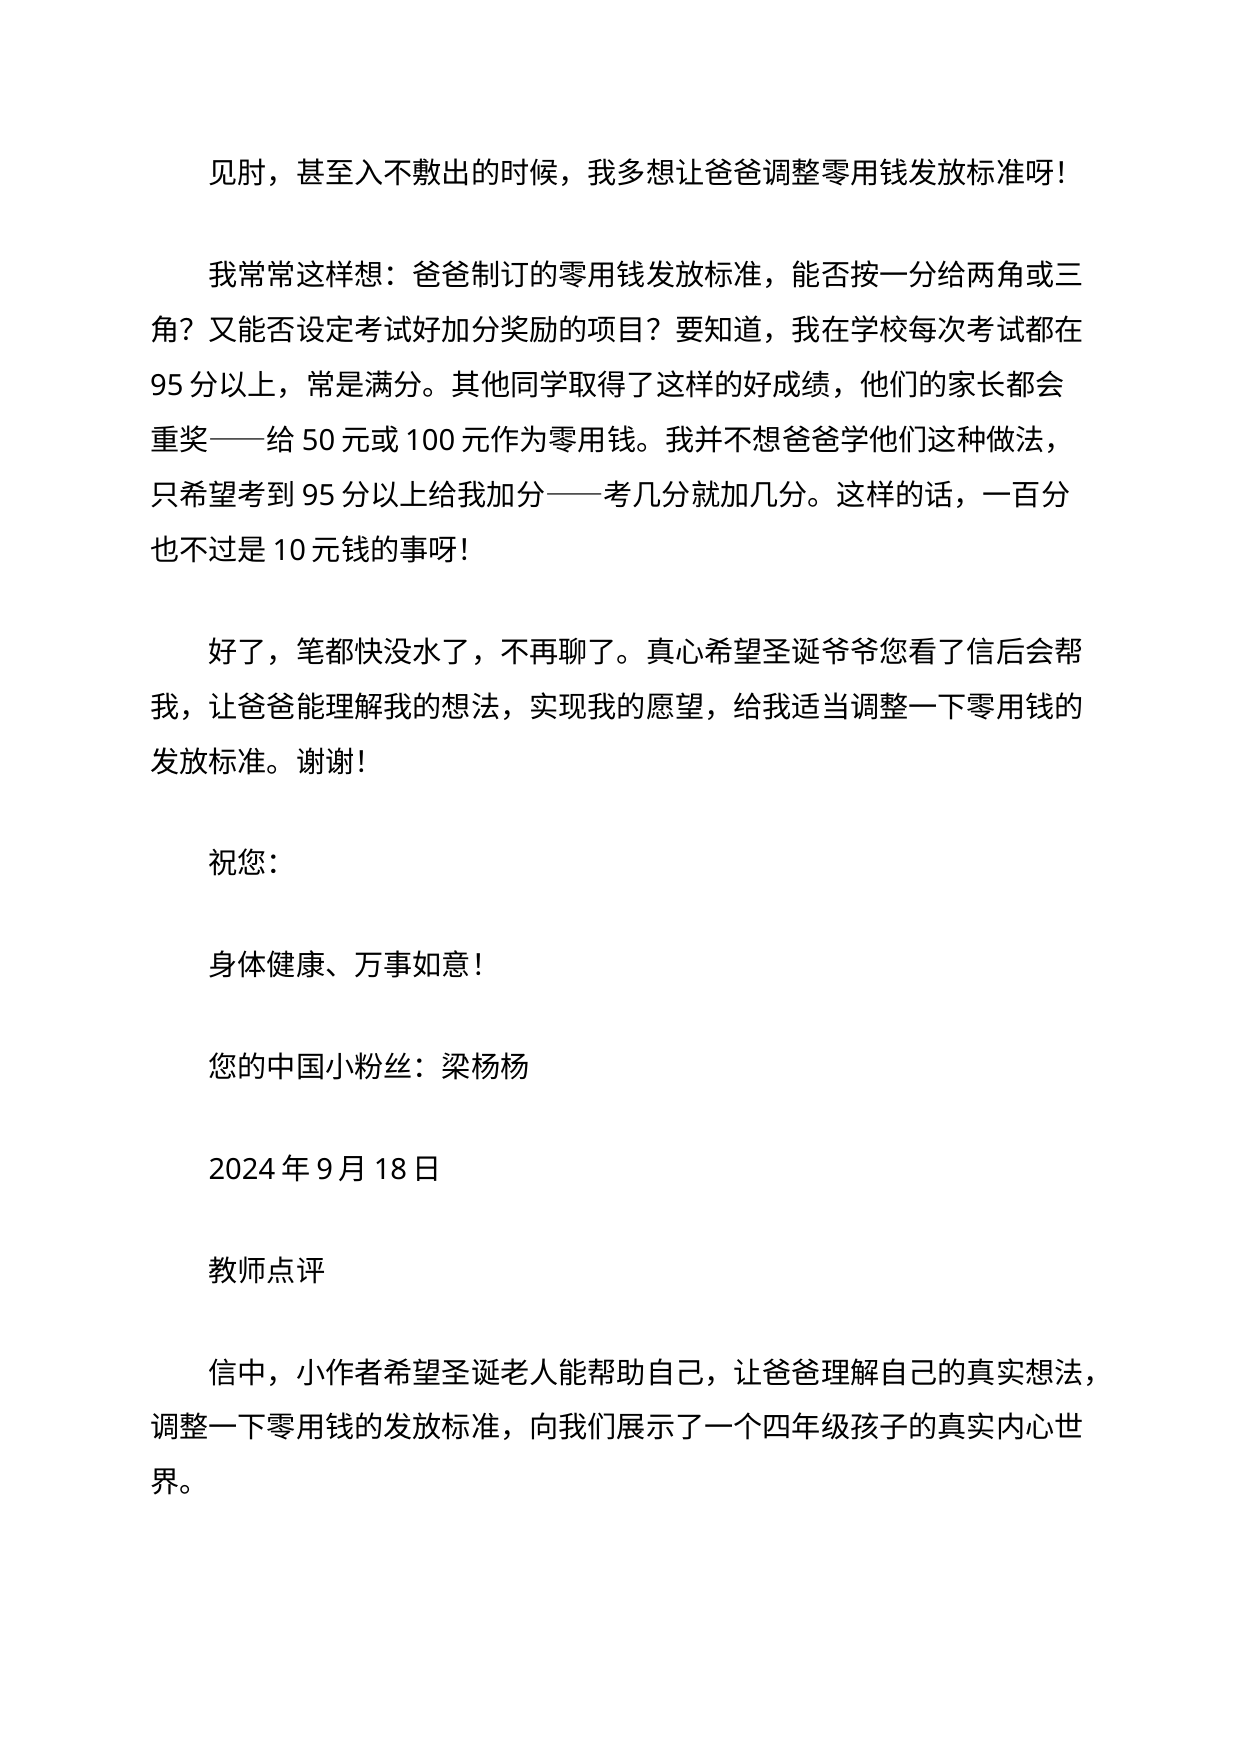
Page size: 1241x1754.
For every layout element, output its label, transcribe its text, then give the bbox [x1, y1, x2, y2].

text 教师点评 [150, 1247, 1090, 1290]
text 您的中国小粉丝：梁杨杨 [150, 1044, 1090, 1086]
text 祝您： [150, 840, 1090, 882]
text 见肘，甚至入不敷出的时候，我多想让爸爸调整零用钱发放标准呀！ [150, 150, 1090, 192]
text 2024年9月18日 [150, 1145, 1090, 1188]
text 身体健康、万事如意！ [150, 942, 1090, 984]
text 信中，小作者希望圣诞老人能帮助自己，让爸爸理解自己的真实想法，调整一下零用钱的发放标准，向我们展示了一个四年级孩子的真实内心世界。 [150, 1349, 1090, 1501]
text 我常常这样想：爸爸制订的零用钱发放标准，能否按一分给两角或三角？又能否设定考试好加分奖励的项目？要知道，我在学校每次考试都在95分以上，常是满分。其他同学取得了这样的好成绩，他们的家长都会重奖——给50元或100元作为零用钱。我并不想爸爸学他们这种做法，只希望考到95分以上给我加分——考几分就加几分。这样的话，一百分也不过是10元钱的事呀！ [150, 252, 1090, 569]
text 好了，笔都快没水了，不再聊了。真心希望圣诞爷爷您看了信后会帮我，让爸爸能理解我的想法，实现我的愿望，给我适当调整一下零用钱的发放标准。谢谢！ [150, 628, 1090, 781]
